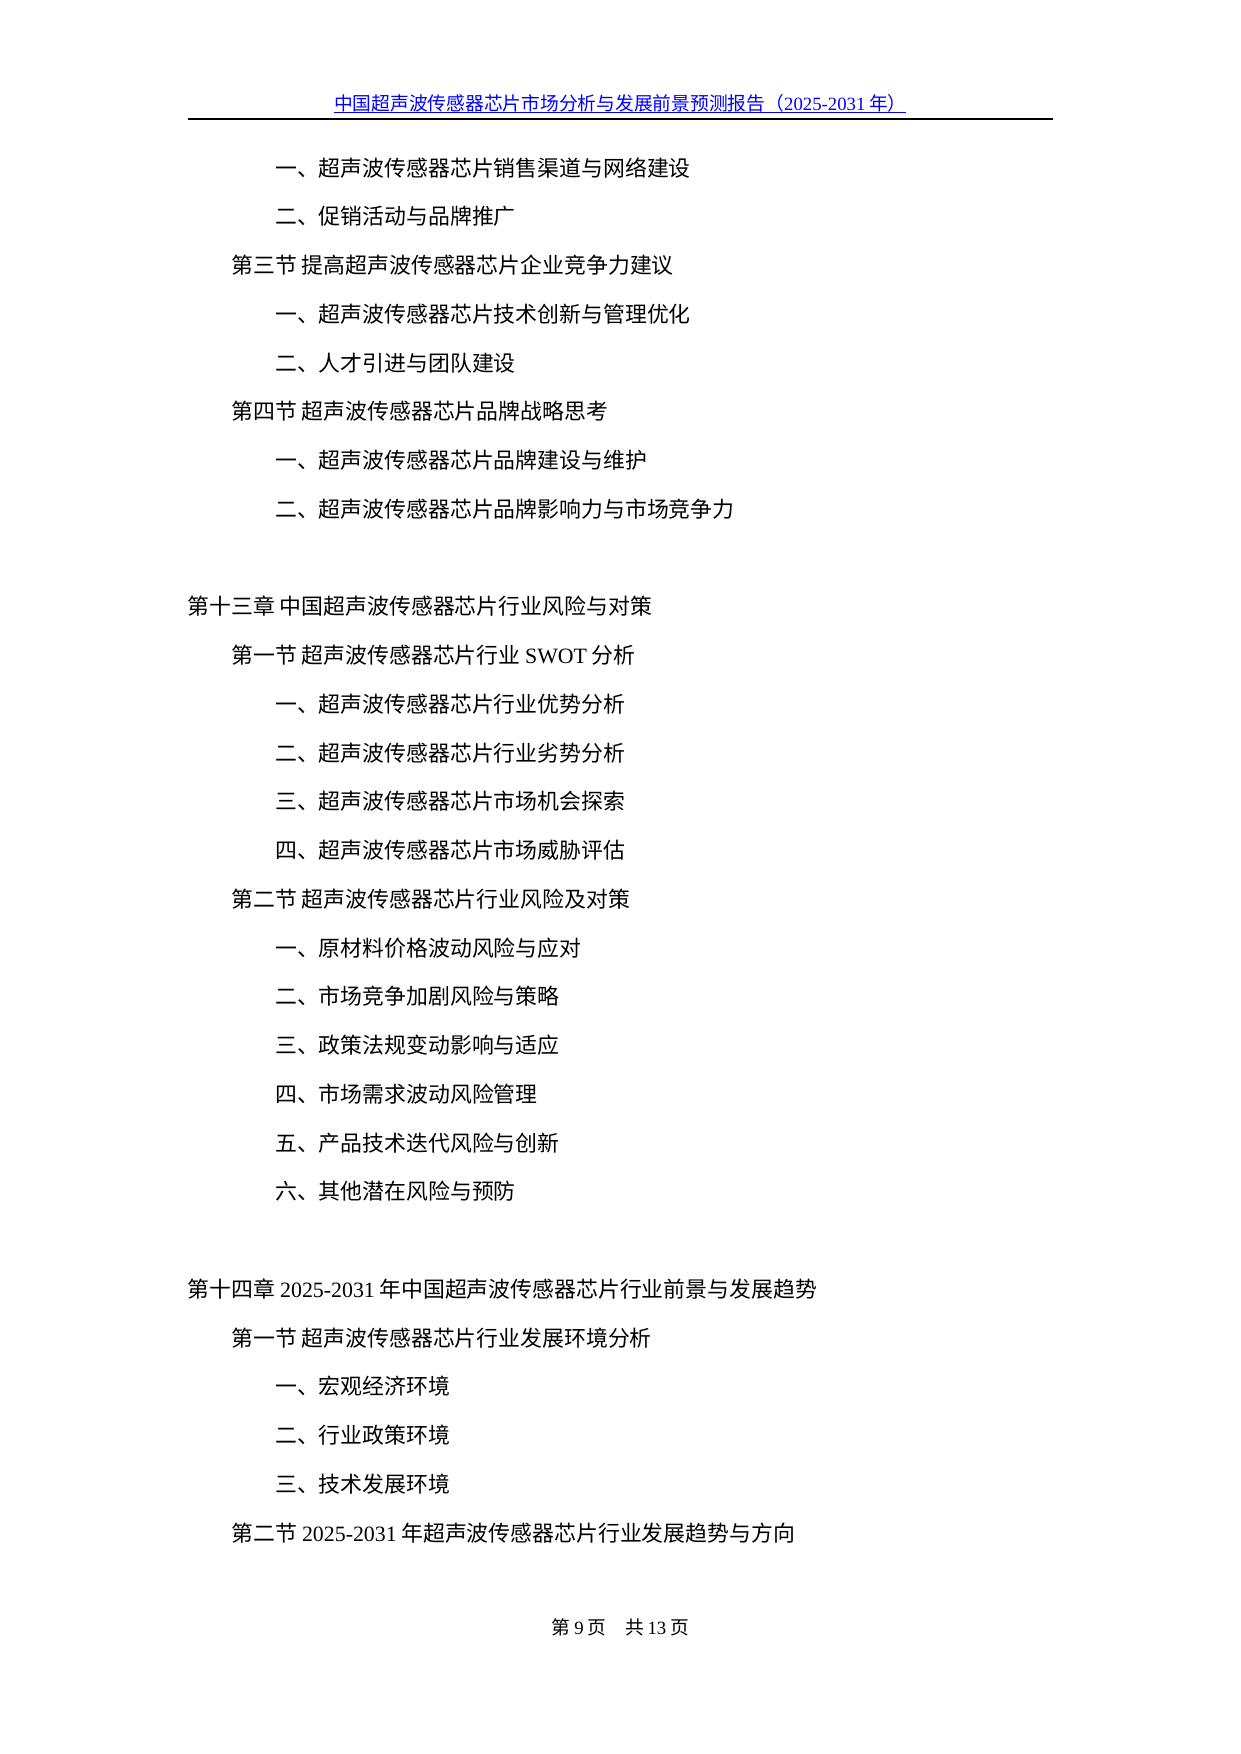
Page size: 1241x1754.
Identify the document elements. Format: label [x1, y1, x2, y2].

text [187, 150, 1053, 1548]
